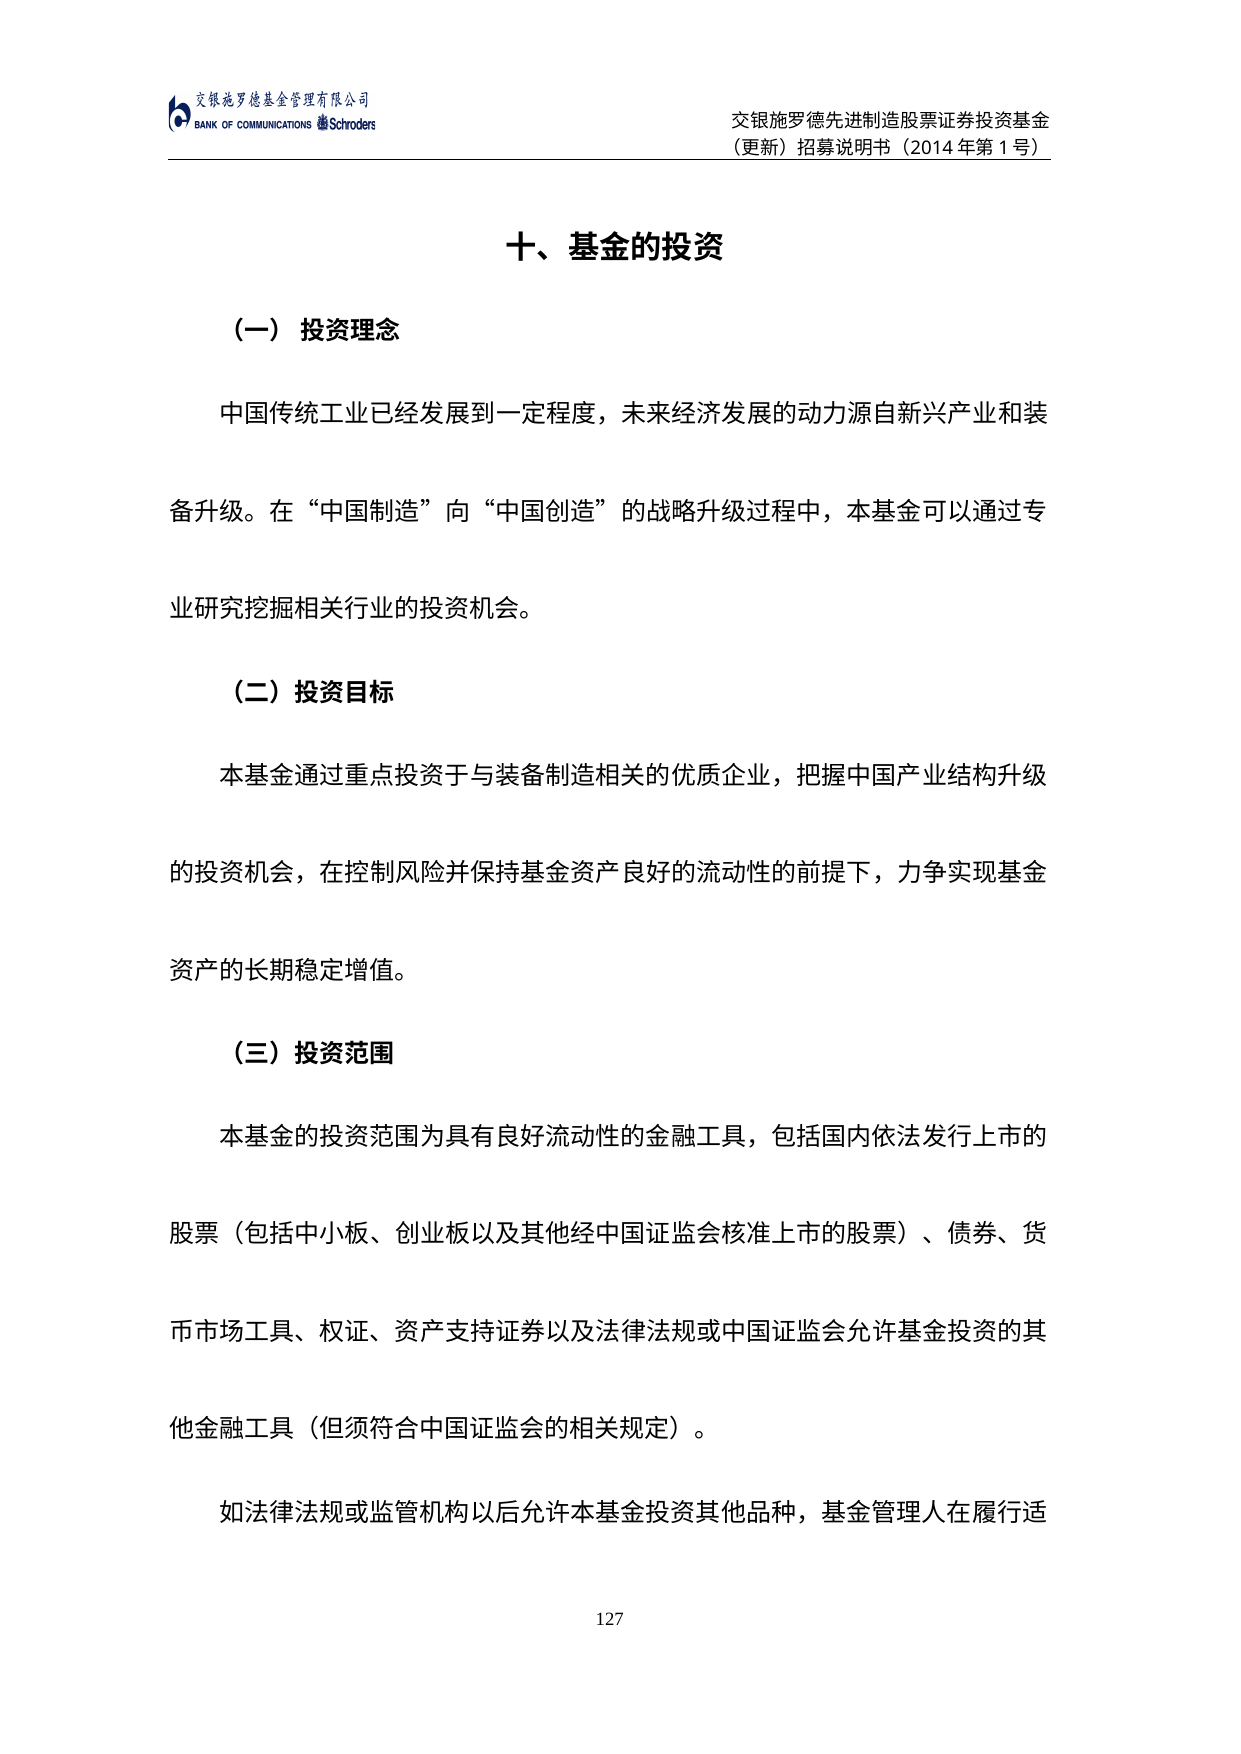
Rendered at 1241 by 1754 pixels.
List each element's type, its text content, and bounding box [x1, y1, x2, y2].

text （二）投资目标 [169, 658, 1050, 723]
text 中国传统工业已经发展到一定程度，未来经济发展的动力源自新兴产业和装备升级。在“中国制造”向“中国创造”的战略升级过程中，本基金可以通过专业研究挖掘相关行业的投资机会。 [169, 379, 1050, 639]
text （一） 投资理念 [169, 296, 1050, 361]
title 十、基金的投资 [179, 222, 1050, 268]
text 本基金通过重点投资于与装备制造相关的优质企业，把握中国产业结构升级的投资机会，在控制风险并保持基金资产良好的流动性的前提下，力争实现基金资产的长期稳定增值。 [169, 741, 1050, 1001]
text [169, 1478, 1050, 1543]
text 本基金的投资范围为具有良好流动性的金融工具，包括国内依法发行上市的股票（包括中小板、创业板以及其他经中国证监会核准上市的股票）、债券、货币市场工具、权证、资产支持证券以及法律法规或中国证监会允许基金投资的其他金融工具（但须符合中国证监会的相关规定）。 [169, 1102, 1050, 1459]
text （三）投资范围 [169, 1019, 1050, 1084]
picture [168, 91, 376, 132]
